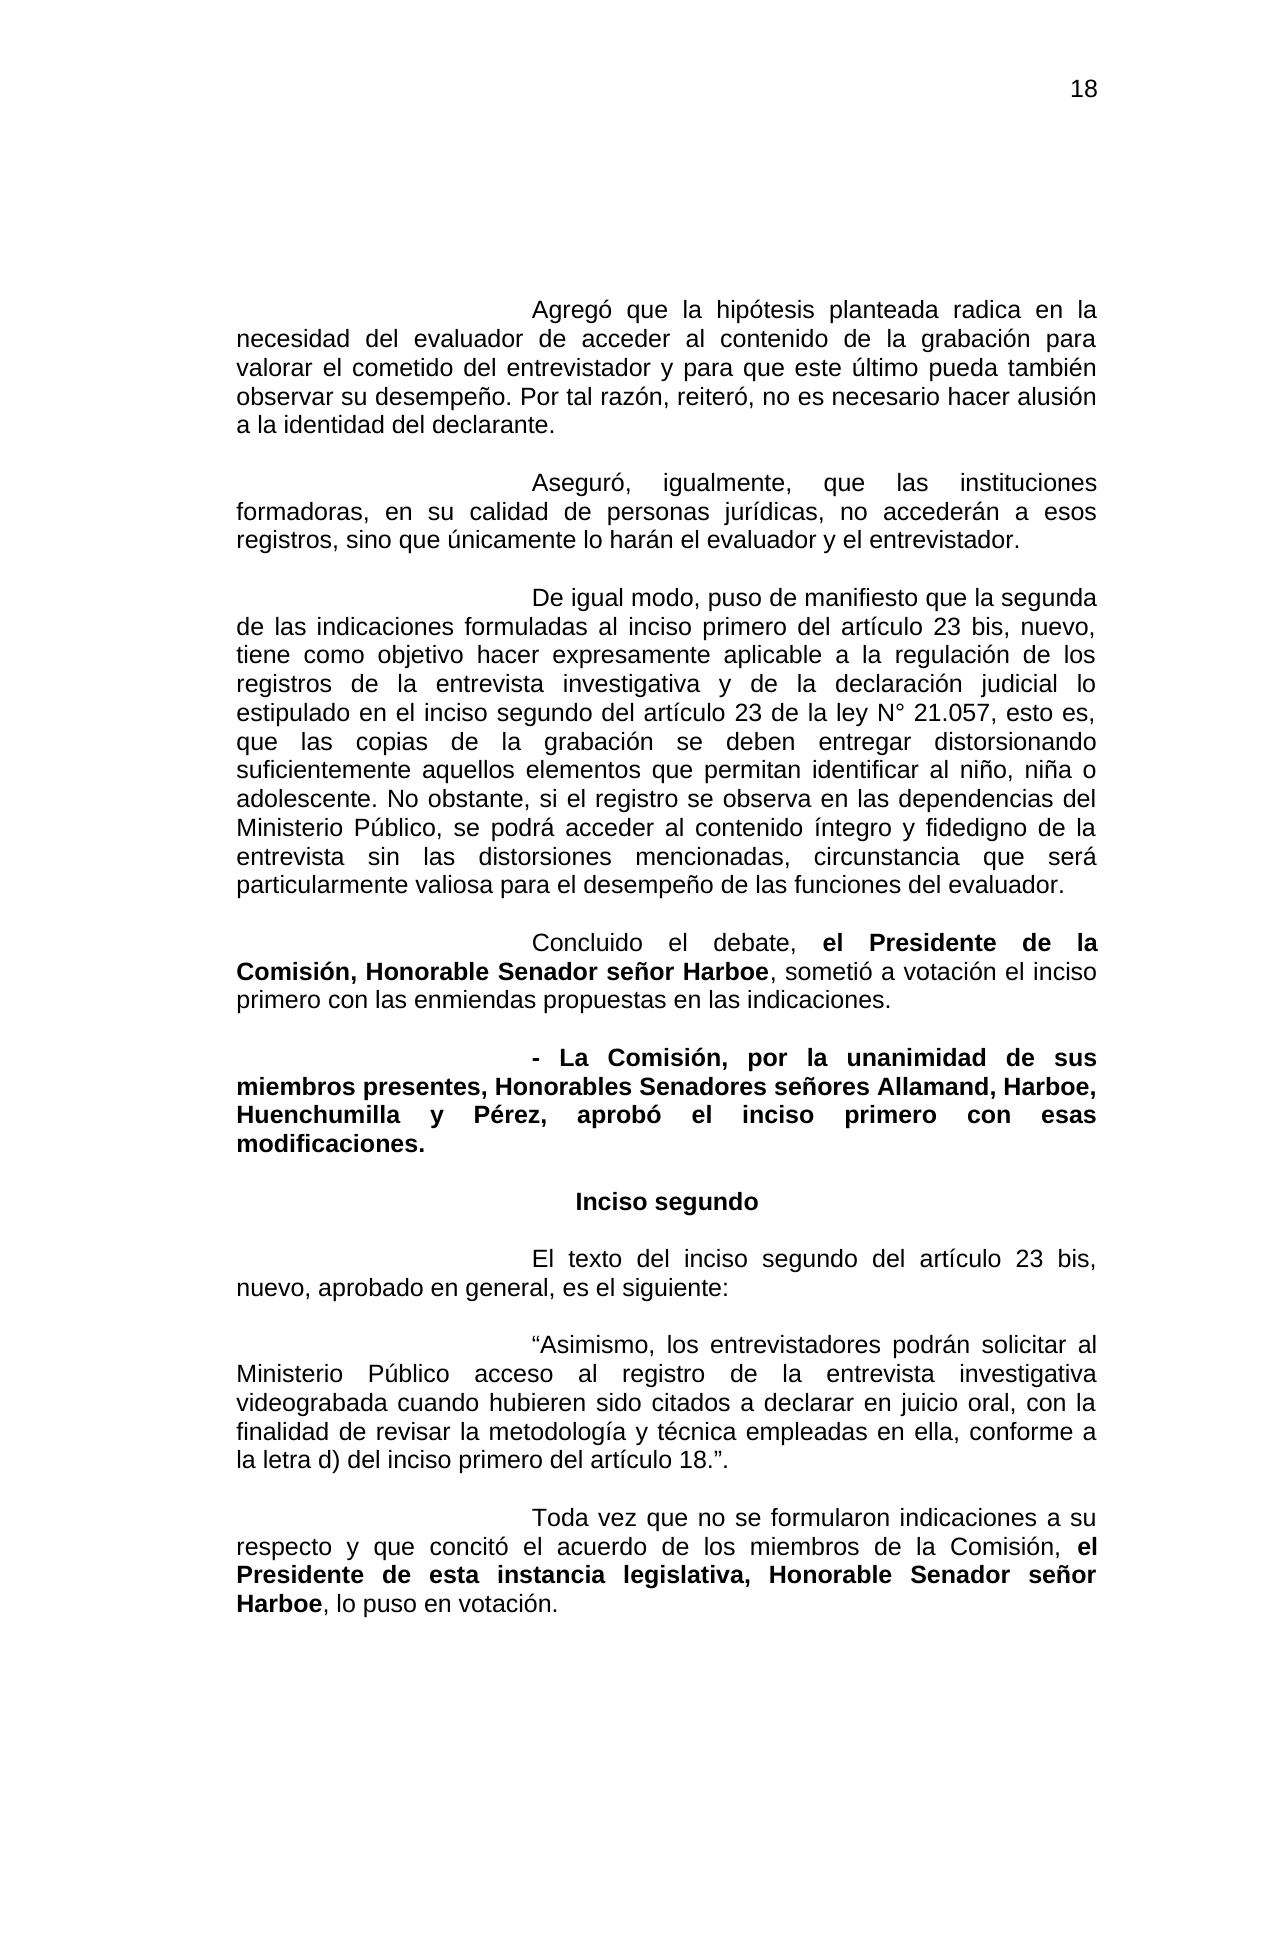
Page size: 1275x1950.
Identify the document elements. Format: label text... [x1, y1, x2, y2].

text De igual modo, puso de manifiesto que la segunda de las indicaciones formuladas al inciso primero del artículo 23 bis, nuevo, tiene como objetivo hacer expresamente aplicable a la regulación de los registros de la entrevista investigativa y de la declaración judicial lo estipulado en el inciso segundo del artículo 23 de la ley N° 21.057, esto es, que las copias de la grabación se deben entregar distorsionando suficientemente aquellos elementos que permitan identificar al niño, niña o adolescente. No obstante, si el registro se observa en las dependencias del Ministerio Público, se podrá acceder al contenido íntegro y fidedigno de la entrevista sin las distorsiones mencionadas, circunstancia que será particularmente valiosa para el desempeño de las funciones del evaluador. [236, 583, 1098, 899]
text El texto del inciso segundo del artículo 23 bis, nuevo, aprobado en general, es el siguiente: [236, 1244, 1098, 1302]
text Toda vez que no se formularon indicaciones a su respecto y que concitó el acuerdo de los miembros de la Comisión, el Presidente de esta instancia legislativa, Honorable Senador señor Harboe, lo puso en votación. [236, 1503, 1098, 1618]
text Inciso segundo [236, 1187, 1098, 1215]
text - La Comisión, por la unanimidad de sus miembros presentes, Honorables Senadores señores Allamand, Harboe, Huenchumilla y Pérez, aprobó el inciso primero con esas modificaciones. [236, 1043, 1098, 1158]
text Aseguró, igualmente, que las instituciones formadoras, en su calidad de personas jurídicas, no accederán a esos registros, sino que únicamente lo harán el evaluador y el entrevistador. [236, 468, 1098, 554]
text “Asimismo, los entrevistadores podrán solicitar al Ministerio Público acceso al registro de la entrevista investigativa videograbada cuando hubieren sido citados a declarar en juicio oral, con la finalidad de revisar la metodología y técnica empleadas en ella, conforme a la letra d) del inciso primero del artículo 18.”. [236, 1330, 1098, 1474]
text Concluido el debate, el Presidente de la Comisión, Honorable Senador señor Harboe, sometió a votación el inciso primero con las enmiendas propuestas en las indicaciones. [236, 928, 1098, 1014]
text Agregó que la hipótesis planteada radica en la necesidad del evaluador de acceder al contenido de la grabación para valorar el cometido del entrevistador y para que este último pueda también observar su desempeño. Por tal razón, reiteró, no es necesario hacer alusión a la identidad del declarante. [236, 295, 1098, 439]
